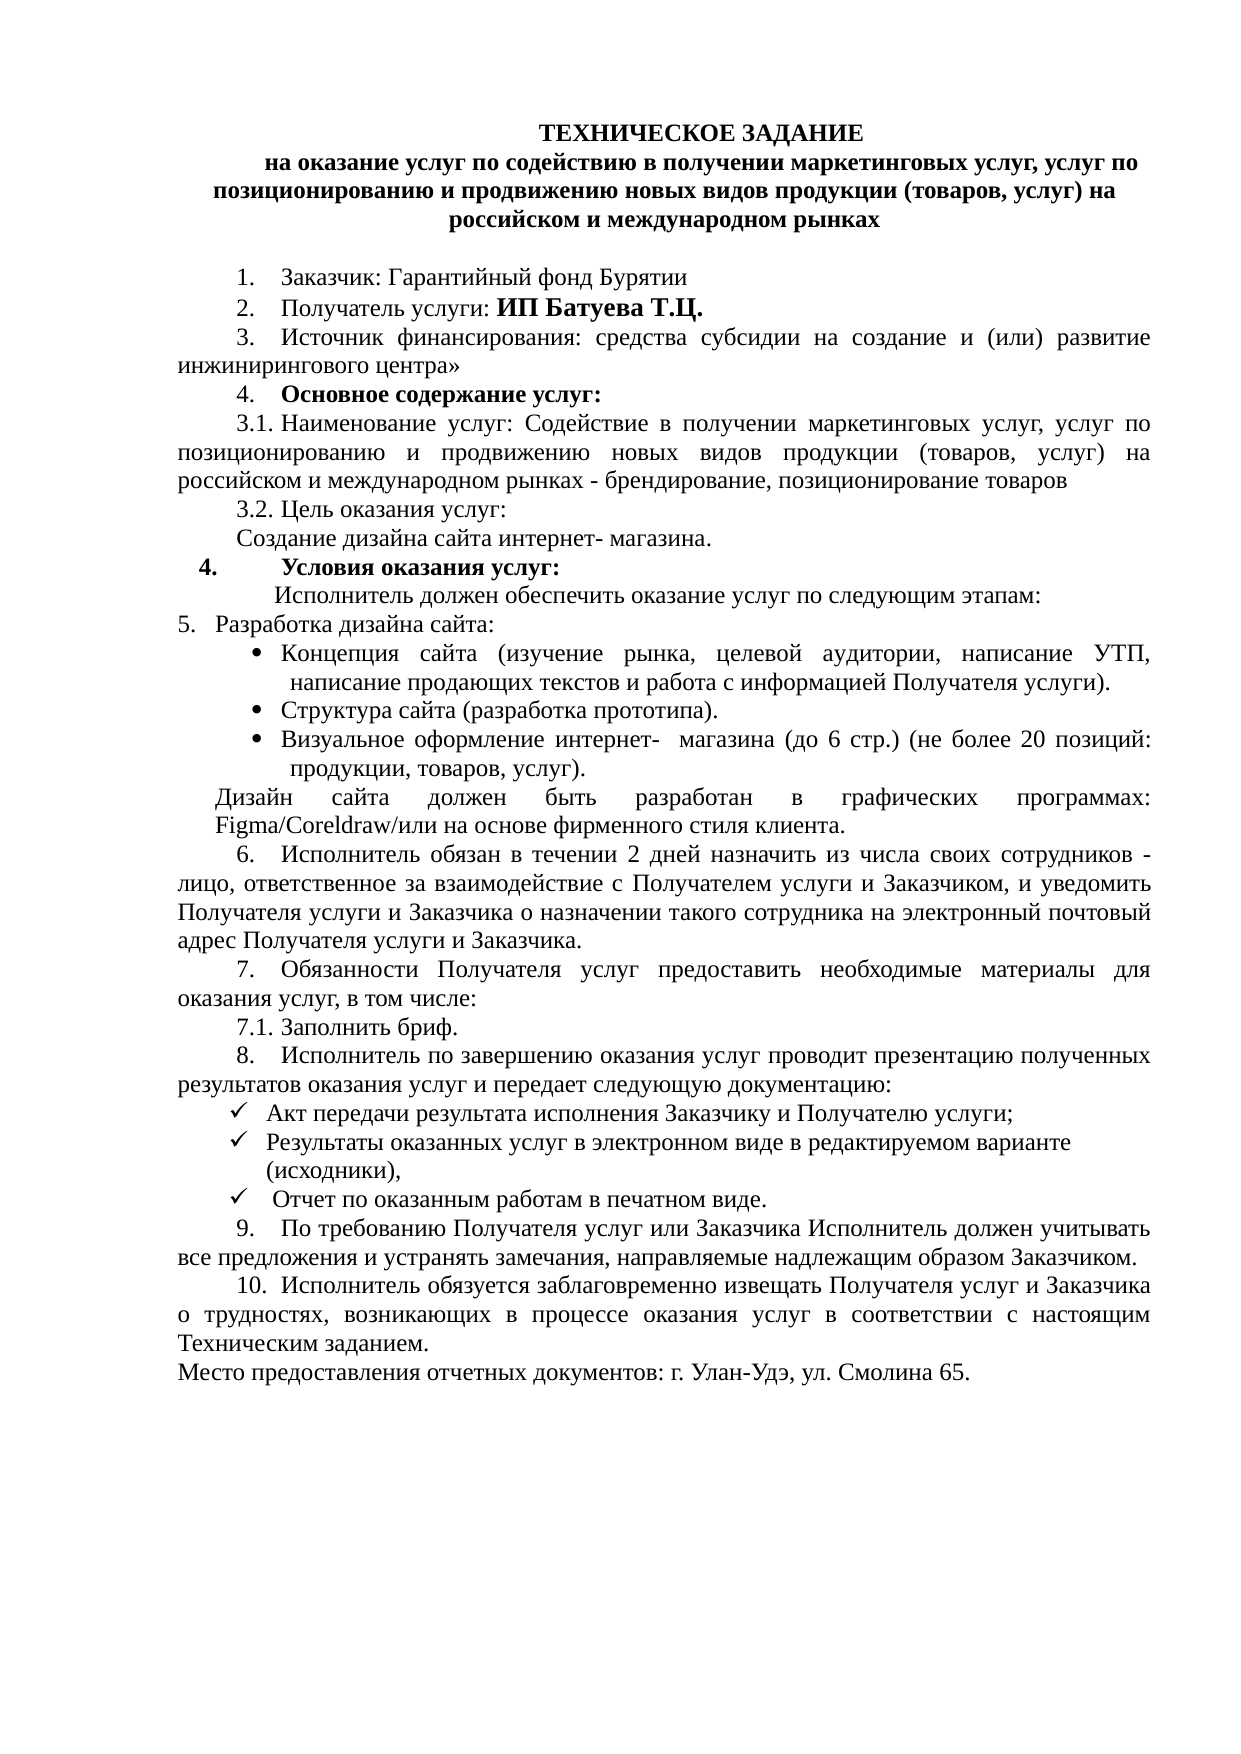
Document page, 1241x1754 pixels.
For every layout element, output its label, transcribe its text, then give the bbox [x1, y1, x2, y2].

list Результаты оказанных услуг в электронном виде в редактируемом варианте (исходники), [228, 1127, 1152, 1184]
list Исполнитель обязуется заблаговременно извещать Получателя услуг и Заказчика о трудностях, возникающих в процессе оказания услуг в соответствии с настоящим Техническим заданием. [177, 1271, 1152, 1357]
list Наименование услуг: Содействие в получении маркетинговых услуг, услуг по позиционированию и продвижению новых видов продукции (товаров, услуг) на российском и международном рынках - брендирование, позиционирование товаров [177, 408, 1152, 494]
list Заказчик: Гарантийный фонд Бурятии [177, 262, 1152, 291]
list Условия оказания услуг: [177, 552, 1152, 581]
list Акт передачи результата исполнения Заказчику и Получателю услуги; [228, 1098, 1152, 1127]
list Разработка дизайна сайта: [177, 609, 1152, 638]
list По требованию Получателя услуг или Заказчика Исполнитель должен учитывать все предложения и устранять замечания, направляемые надлежащим образом Заказчиком. [177, 1213, 1152, 1271]
list Визуальное оформление интернет- магазина (до 6 стр.) (не более 20 позиций: продукции, товаров, услуг). [252, 724, 1152, 782]
text Дизайн сайта должен быть разработан в графических программах: Figma/Coreldraw/или на основе фирменного стиля клиента. [215, 782, 1152, 839]
text ТЕХНИЧЕСКОЕ ЗАДАНИЕ [177, 118, 1152, 147]
text на оказание услуг по содействию в получении маркетинговых услуг, услуг по позиционированию и продвижению новых видов продукции (товаров, услуг) на российском и международном рынках [177, 147, 1152, 233]
list Цель оказания услуг: [177, 494, 1152, 523]
list Концепция сайта (изучение рынка, целевой аудитории, написание УТП, написание продающих текстов и работа с информацией Получателя услуги). [252, 638, 1152, 696]
list Источник финансирования: средства субсидии на создание и (или) развитие инжинирингового центра» [177, 322, 1152, 379]
list Получатель услуги: ИП Батуева Т.Ц. [177, 291, 1152, 322]
list Структура сайта (разработка прототипа). [252, 696, 1152, 724]
text Исполнитель должен обеспечить оказание услуг по следующим этапам: [274, 581, 1152, 609]
list Основное содержание услуг: [177, 379, 1152, 408]
list Отчет по оказанным работам в печатном виде. [228, 1184, 1152, 1213]
list Исполнитель обязан в течении 2 дней назначить из числа своих сотрудников - лицо, ответственное за взаимодействие с Получателем услуги и Заказчиком, и уведомить Получателя услуги и Заказчика о назначении такого сотрудника на электронный почтовый адрес Получателя услуги и Заказчика. [177, 839, 1152, 954]
text Создание дизайна сайта интернет- магазина. [177, 523, 1152, 552]
list Обязанности Получателя услуг предоставить необходимые материалы для оказания услуг, в том числе: [177, 954, 1152, 1012]
list Заполнить бриф. [177, 1012, 1152, 1041]
text Место предоставления отчетных документов: г. Улан-Удэ, ул. Смолина 65. [177, 1357, 1152, 1386]
list Исполнитель по завершению оказания услуг проводит презентацию полученных результатов оказания услуг и передает следующую документацию: [177, 1041, 1152, 1098]
